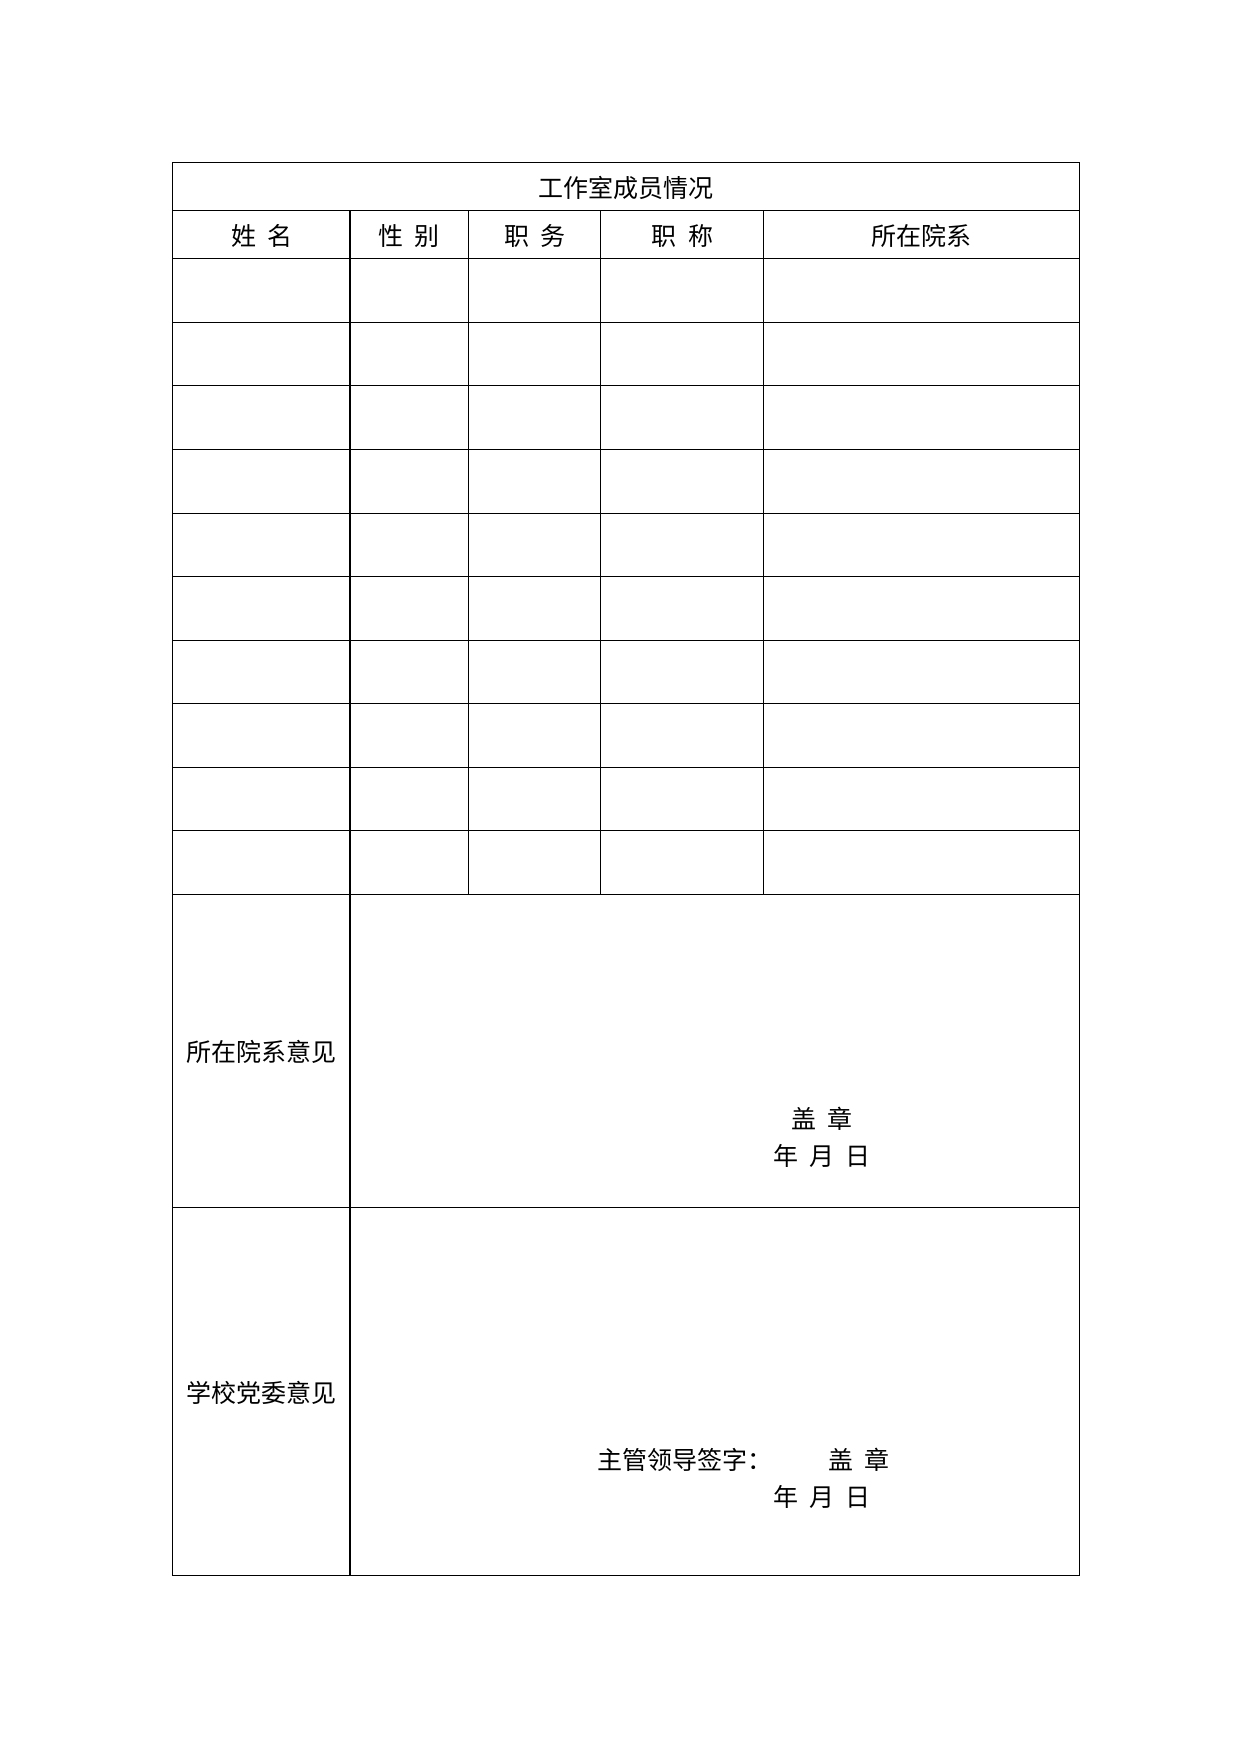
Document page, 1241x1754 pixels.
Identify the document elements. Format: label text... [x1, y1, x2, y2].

table_cell 主管领导签字： 盖 章 年 月 日 [351, 1208, 1079, 1575]
table_cell [173, 514, 349, 576]
table_cell [764, 831, 1079, 894]
table_cell [351, 323, 468, 385]
table_cell [601, 323, 763, 385]
table_cell [764, 641, 1079, 703]
table_cell [173, 831, 349, 894]
table_cell [469, 323, 600, 385]
table_cell [469, 450, 600, 512]
table_cell [601, 768, 763, 830]
table_cell [173, 323, 349, 385]
table_cell 所在院系 [764, 211, 1079, 258]
table_cell [173, 450, 349, 512]
table_cell [469, 386, 600, 449]
table_cell [764, 259, 1079, 322]
table_cell [469, 768, 600, 830]
table_cell 学校党委意见 [173, 1208, 349, 1575]
table_cell [173, 768, 349, 830]
table_cell 盖 章 年 月 日 [351, 895, 1079, 1207]
table_cell [173, 704, 349, 767]
table_cell [469, 641, 600, 703]
table_cell [764, 450, 1079, 512]
table_cell 性 别 [351, 211, 468, 258]
table_cell [601, 704, 763, 767]
table_cell [351, 704, 468, 767]
table_cell [601, 514, 763, 576]
table_cell [764, 704, 1079, 767]
table_cell [469, 831, 600, 894]
table_cell [469, 577, 600, 639]
table_cell [601, 641, 763, 703]
table_cell [351, 641, 468, 703]
table_cell [173, 386, 349, 449]
table_cell [173, 259, 349, 322]
table_cell [601, 831, 763, 894]
table_cell [351, 450, 468, 512]
table_cell [764, 323, 1079, 385]
table_cell [351, 386, 468, 449]
table_cell [351, 259, 468, 322]
table_cell [601, 450, 763, 512]
table_cell [351, 577, 468, 639]
table_cell [351, 768, 468, 830]
table_cell [351, 831, 468, 894]
table_cell [764, 514, 1079, 576]
table_cell [469, 704, 600, 767]
table_cell [173, 641, 349, 703]
table_cell [764, 577, 1079, 639]
table_cell [601, 386, 763, 449]
table_cell 所在院系意见 [173, 895, 349, 1207]
table_cell [764, 768, 1079, 830]
table_cell 姓 名 [173, 211, 349, 258]
table_cell [469, 514, 600, 576]
table_cell [601, 577, 763, 639]
table_cell [173, 577, 349, 639]
table_cell [764, 386, 1079, 449]
table_cell [351, 514, 468, 576]
table_cell [601, 259, 763, 322]
table_cell 工作室成员情况 [173, 163, 1079, 210]
table_cell [469, 259, 600, 322]
table_cell 职 务 [469, 211, 600, 258]
table_cell 职 称 [601, 211, 763, 258]
